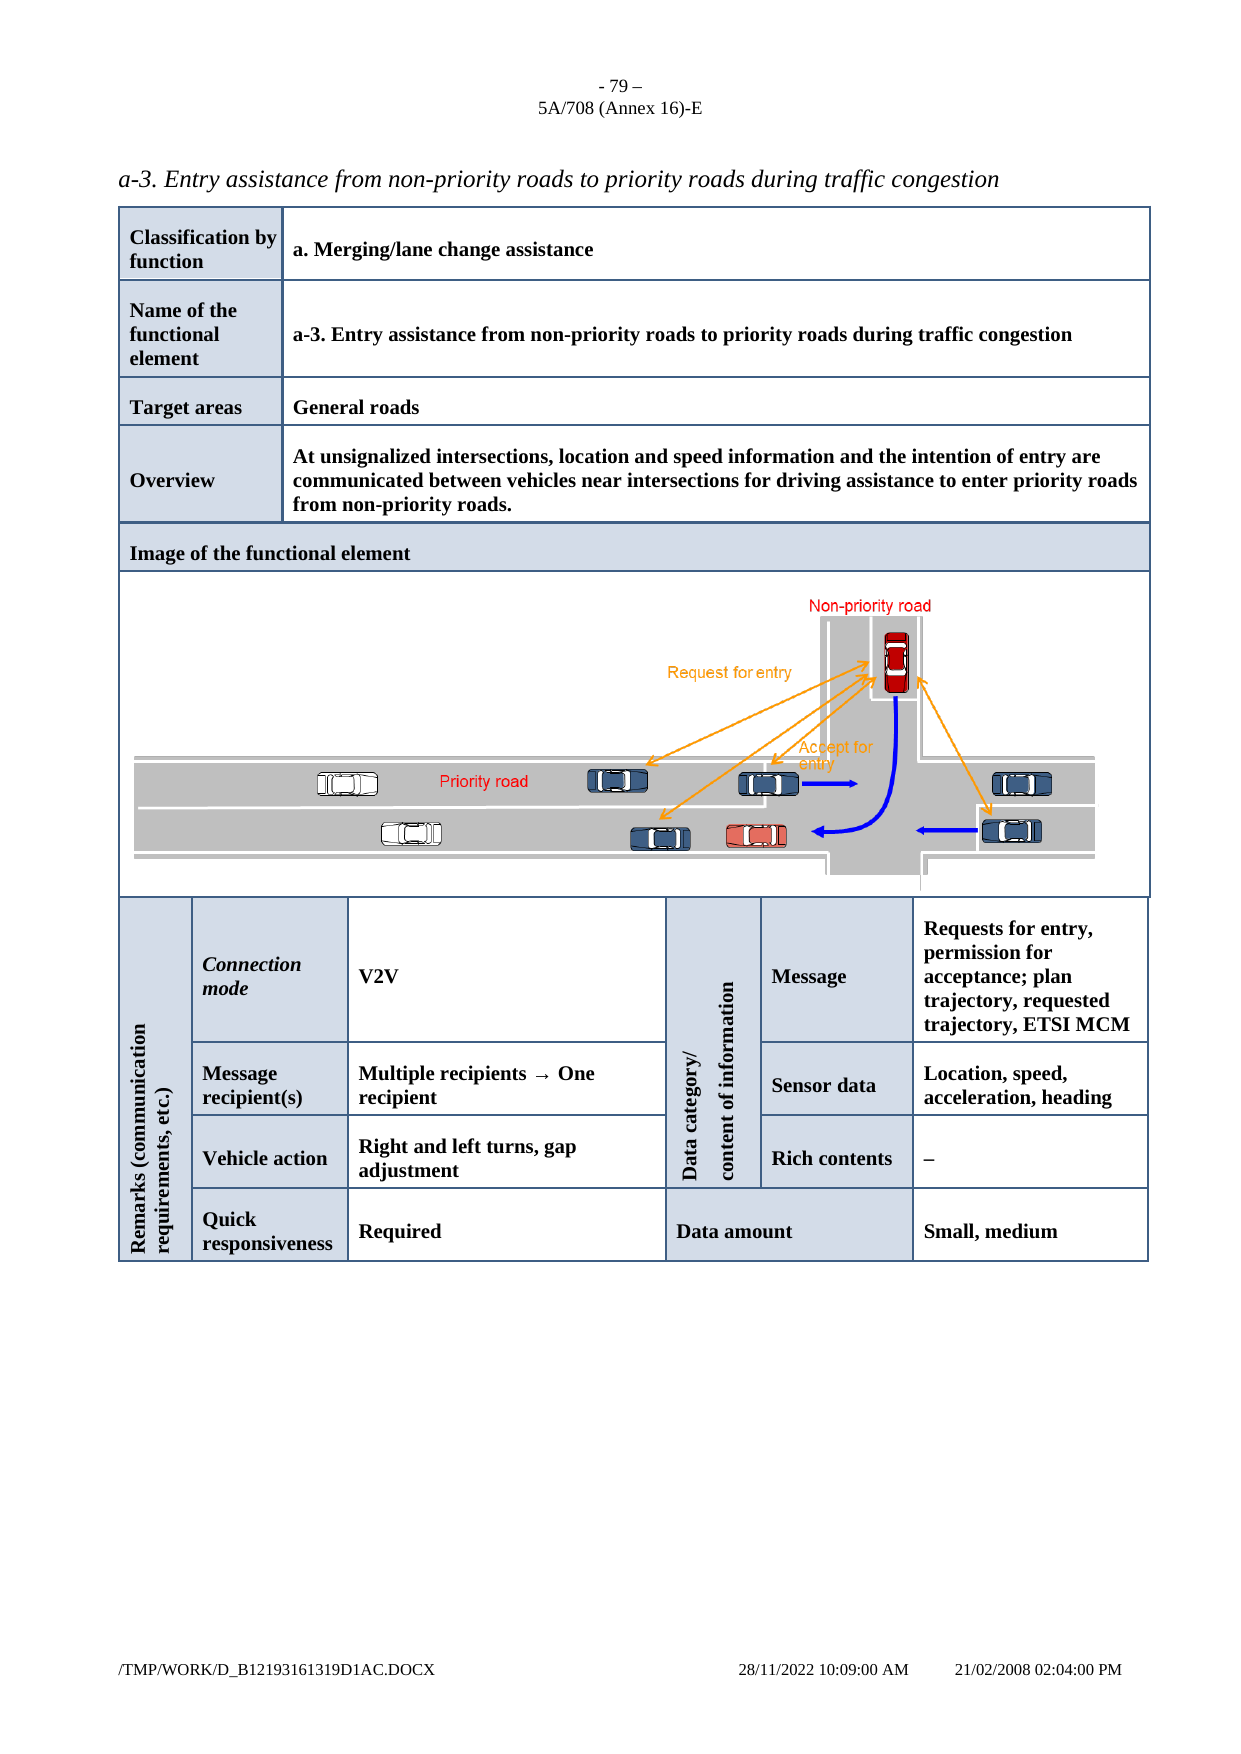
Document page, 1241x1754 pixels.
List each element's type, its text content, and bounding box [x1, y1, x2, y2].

table_cell Image of the functional element [120, 524, 1149, 570]
table_cell General roads [284, 378, 1149, 424]
table_cell Data category/ content of information [667, 898, 760, 1187]
picture [129, 590, 1099, 891]
table_cell Data amount [667, 1189, 912, 1260]
table_cell Vehicle action [193, 1116, 347, 1187]
table_cell Target areas [120, 378, 281, 424]
table_cell Right and left turns, gap adjustment [349, 1116, 665, 1187]
table_cell [120, 572, 1149, 896]
table_header a. Merging/lane change assistance [284, 208, 1149, 278]
table_cell V2V [349, 898, 665, 1041]
table_cell Requests for entry, permission for acceptance; plan trajectory, requested trajectory, ETSI MCM [914, 898, 1147, 1041]
table_cell Overview [120, 426, 281, 521]
table_cell Rich contents [762, 1116, 912, 1187]
table_cell – [914, 1116, 1147, 1187]
table_cell Multiple recipients → One recipient [349, 1043, 665, 1114]
table_cell Connection mode [193, 898, 347, 1041]
table_cell Name of the functional element [120, 281, 281, 376]
table_cell Quick responsiveness [193, 1189, 347, 1260]
table_cell At unsignalized intersections, location and speed information and the intention of entry are communicated between vehicles near intersections for driving assistance to enter priority roads from non-priority roads. [284, 426, 1149, 521]
table_cell Remarks (communication requirements, etc.) [120, 898, 191, 1260]
table_cell Required [349, 1189, 665, 1260]
subtitle a-3. Entry assistance from non-priority roads to priority roads during traffic congestion [118, 164, 1122, 193]
table_cell Location, speed, acceleration, heading [914, 1043, 1147, 1114]
table_header Classification by function [120, 208, 281, 278]
table_cell a-3. Entry assistance from non-priority roads to priority roads during traffic congestion [284, 281, 1149, 376]
table_cell Message recipient(s) [193, 1043, 347, 1114]
table_cell Message [762, 898, 912, 1041]
table_cell Small, medium [914, 1189, 1147, 1260]
table_cell Sensor data [762, 1043, 912, 1114]
